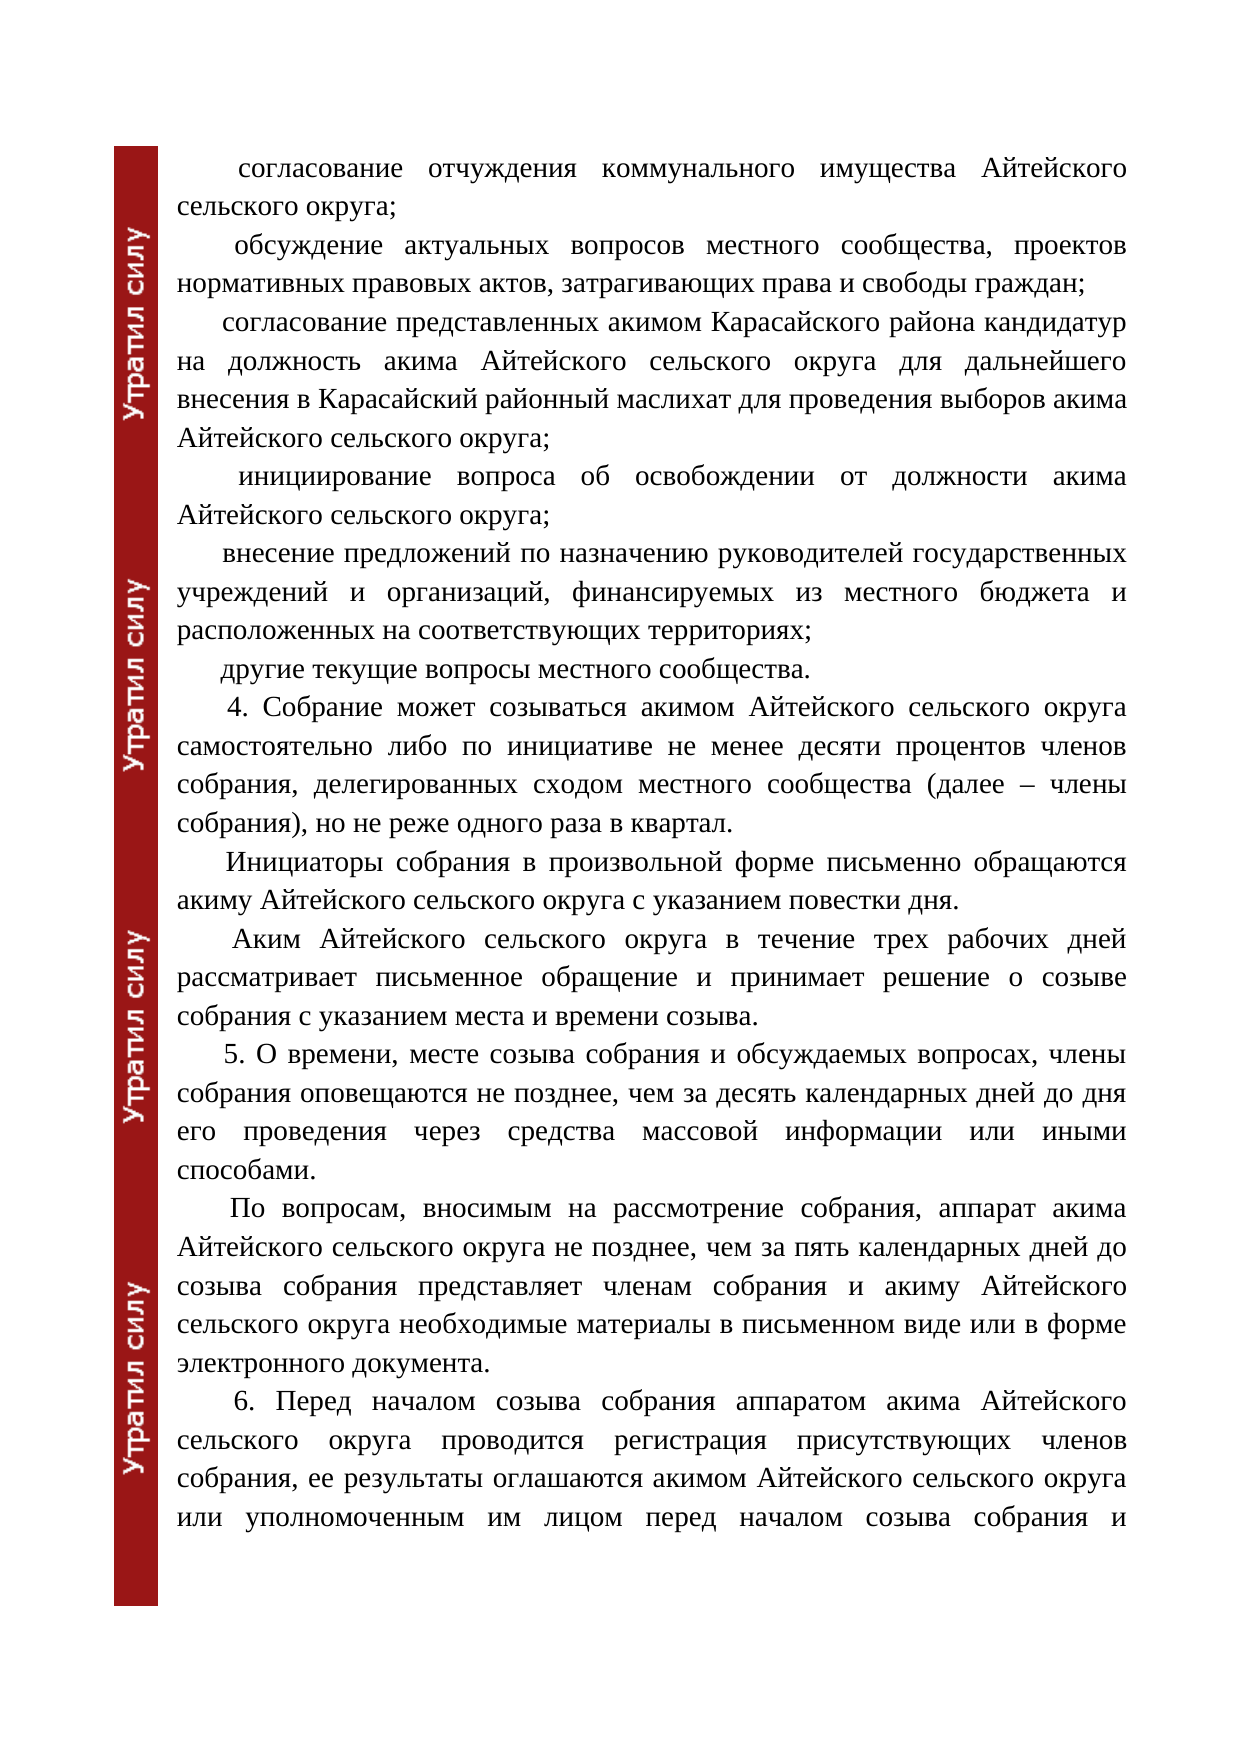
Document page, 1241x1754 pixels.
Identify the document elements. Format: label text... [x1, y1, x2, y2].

picture [114, 1031, 158, 1036]
picture [114, 646, 158, 651]
text 5. О времени, месте созыва собрания и обсуждаемых вопросах, члены собрания оповещаются не позднее, чем за десять календарных дней до дня его проведения через средства массовой информации или иными способами. [112, 1036, 1128, 1186]
text обсуждение актуальных вопросов местного сообщества, проектов нормативных правовых актов, затрагивающих права и свободы граждан; [112, 227, 1128, 299]
picture [114, 1186, 158, 1191]
picture [114, 299, 158, 304]
text инициирование вопроса об освобождении от должности акима Айтейского сельского округа; [112, 458, 1128, 530]
text 4. Собрание может созываться акимом Айтейского сельского округа самостоятельно либо по инициативе не менее десяти процентов членов собрания, делегированных сходом местного сообщества (далее – члены собрания), но не реже одного раза в квартал. [112, 689, 1128, 839]
picture [114, 530, 158, 535]
picture [114, 222, 158, 227]
picture [114, 916, 158, 921]
text Инициаторы собрания в произвольной форме письменно обращаются акиму Айтейского сельского округа с указанием повестки дня. [112, 844, 1128, 916]
text согласование представленных акимом Карасайского района кандидатур на должность акима Айтейского сельского округа для дальнейшего внесения в Карасайский районный маслихат для проведения выборов акима Айтейского сельского округа; [112, 304, 1128, 453]
text Аким Айтейского сельского округа в течение трех рабочих дней рассматривает письменное обращение и принимает решение о созыве собрания с указанием места и времени созыва. [112, 921, 1128, 1031]
picture [114, 1532, 158, 1606]
text внесение предложений по назначению руководителей государственных учреждений и организаций, финансируемых из местного бюджета и расположенных на соответствующих территориях; [112, 535, 1128, 646]
picture [114, 839, 158, 844]
text согласование отчуждения коммунального имущества Айтейского сельского округа; [112, 150, 1128, 222]
picture [114, 453, 158, 458]
text По вопросам, вносимым на рассмотрение собрания, аппарат акима Айтейского сельского округа не позднее, чем за пять календарных дней до созыва собрания представляет членам собрания и акиму Айтейского сельского округа необходимые материалы в письменном виде или в форме электронного документа. [112, 1191, 1128, 1378]
picture [114, 1378, 158, 1383]
text другие текущие вопросы местного сообщества. [112, 651, 1128, 684]
picture [114, 684, 158, 689]
picture [114, 146, 158, 150]
